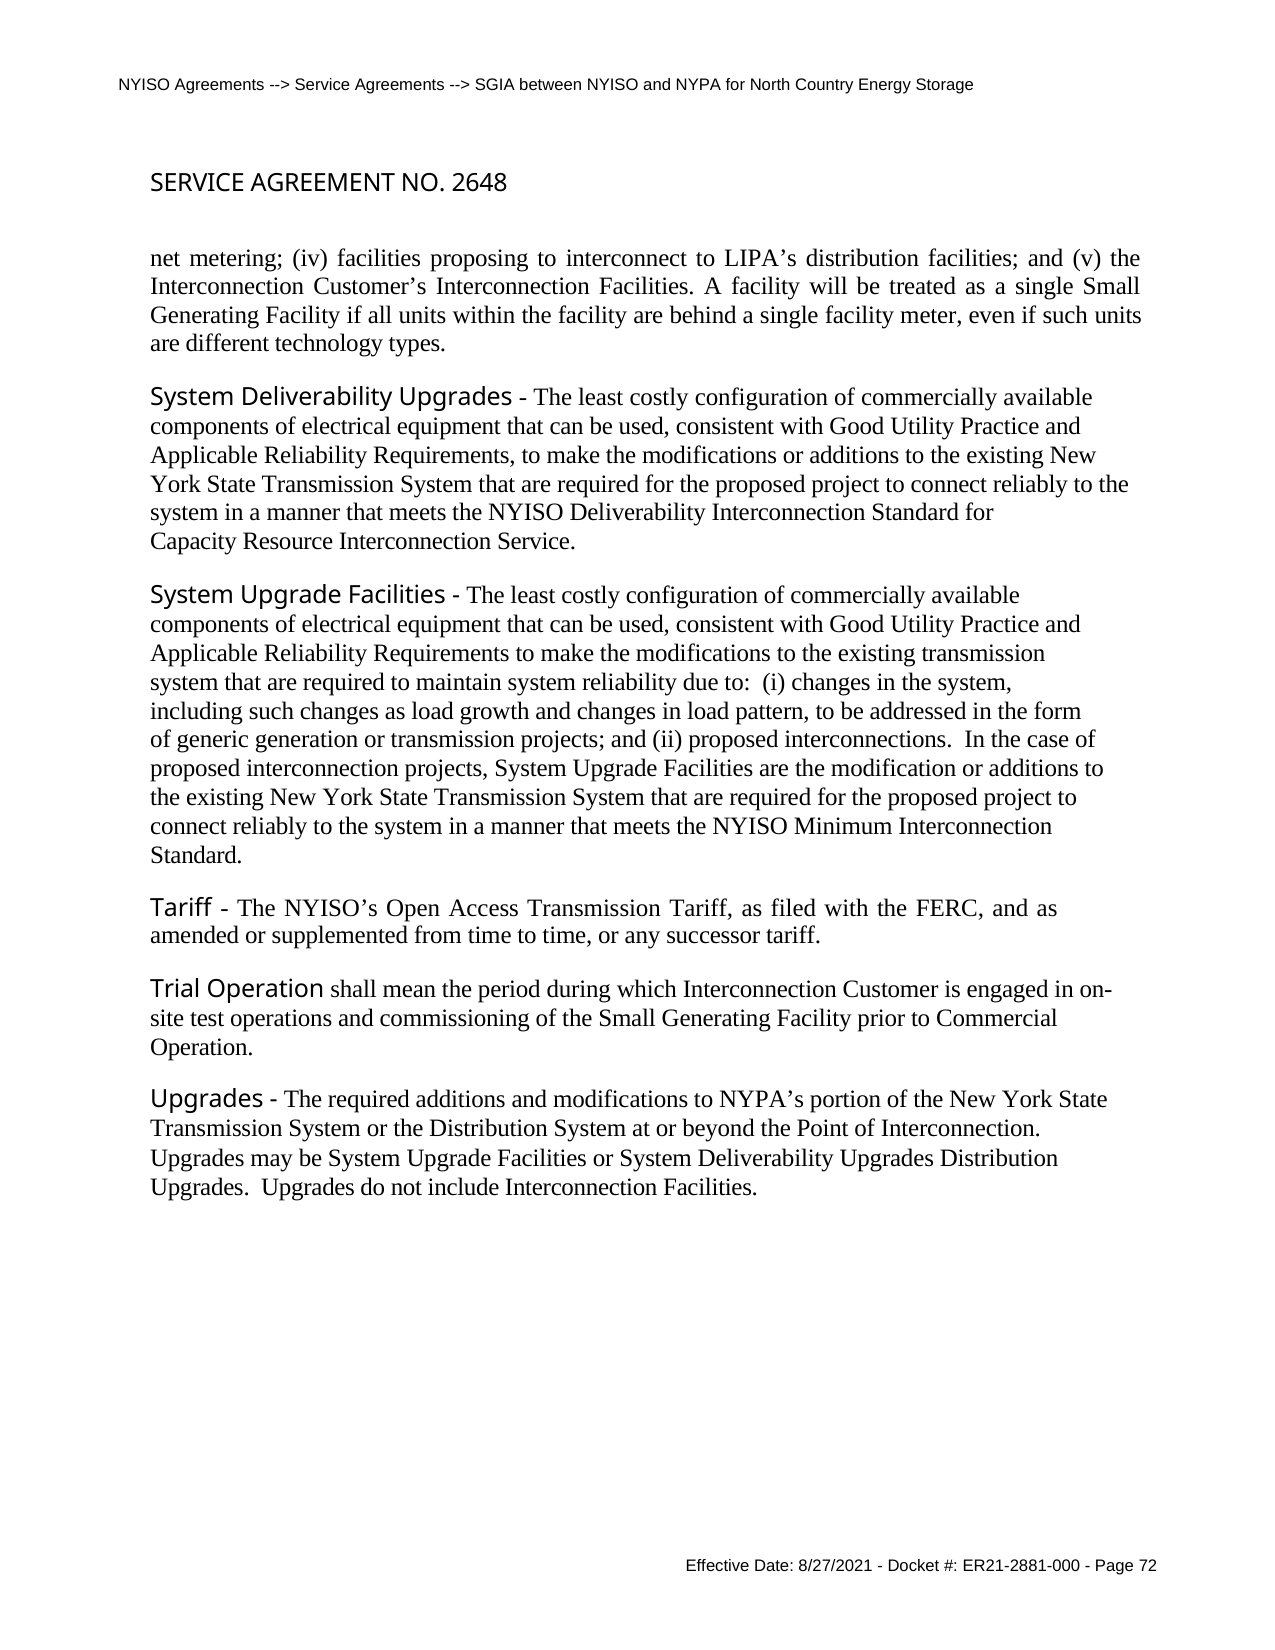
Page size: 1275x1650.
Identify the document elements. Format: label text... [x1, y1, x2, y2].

text System Deliverability Upgrades - The least costly configuration of commercially available components of electrical equipment that can be used, consistent with Good Utility Practice and Applicable Reliability Requirements, to make the modifications or additions to the existing New York State Transmission System that are required for the proposed project to connect reliably to the system in a manner that meets the NYISO Deliverability Interconnection Standard for Capacity Resource Interconnection Service. [150, 383, 1136, 555]
text SERVICE AGREEMENT NO. 2648 [150, 168, 1275, 197]
text Tariff - The NYISO’s Open Access Transmission Tariff, as filed with the FERC, and as amended or supplemented from time to time, or any successor tariff. [150, 894, 1059, 948]
text Trial Operation shall mean the period during which Interconnection Customer is engaged in on- site test operations and commissioning of the Small Generating Facility prior to Commercial Operation. [150, 974, 1144, 1061]
text System Upgrade Facilities - The least costly configuration of commercially available [150, 581, 1275, 609]
text components of electrical equipment that can be used, consistent with Good Utility Practice and Applicable Reliability Requirements to make the modifications to the existing transmission system that are required to maintain system reliability due to: (i) changes in the system, including such changes as load growth and changes in load pattern, to be addressed in the form of generic generation or transmission projects; and (ii) proposed interconnections. In the case of proposed interconnection projects, System Upgrade Facilities are the modification or additions to the existing New York State Transmission System that are required for the proposed project to connect reliably to the system in a manner that meets the NYISO Minimum Interconnection Standard. [150, 609, 1144, 869]
text Upgrades - The required additions and modifications to NYPA’s portion of the New York State Transmission System or the Distribution System at or beyond the Point of Interconnection. Upgrades may be System Upgrade Facilities or System Deliverability Upgrades Distribution Upgrades. Upgrades do not include Interconnection Facilities. [150, 1084, 1138, 1201]
text net metering; (iv) facilities proposing to interconnect to LIPA’s distribution facilities; and (v) the Interconnection Customer’s Interconnection Facilities. A facility will be treated as a single Small Generating Facility if all units within the facility are behind a single facility meter, even if such units are different technology types. [150, 243, 1142, 357]
